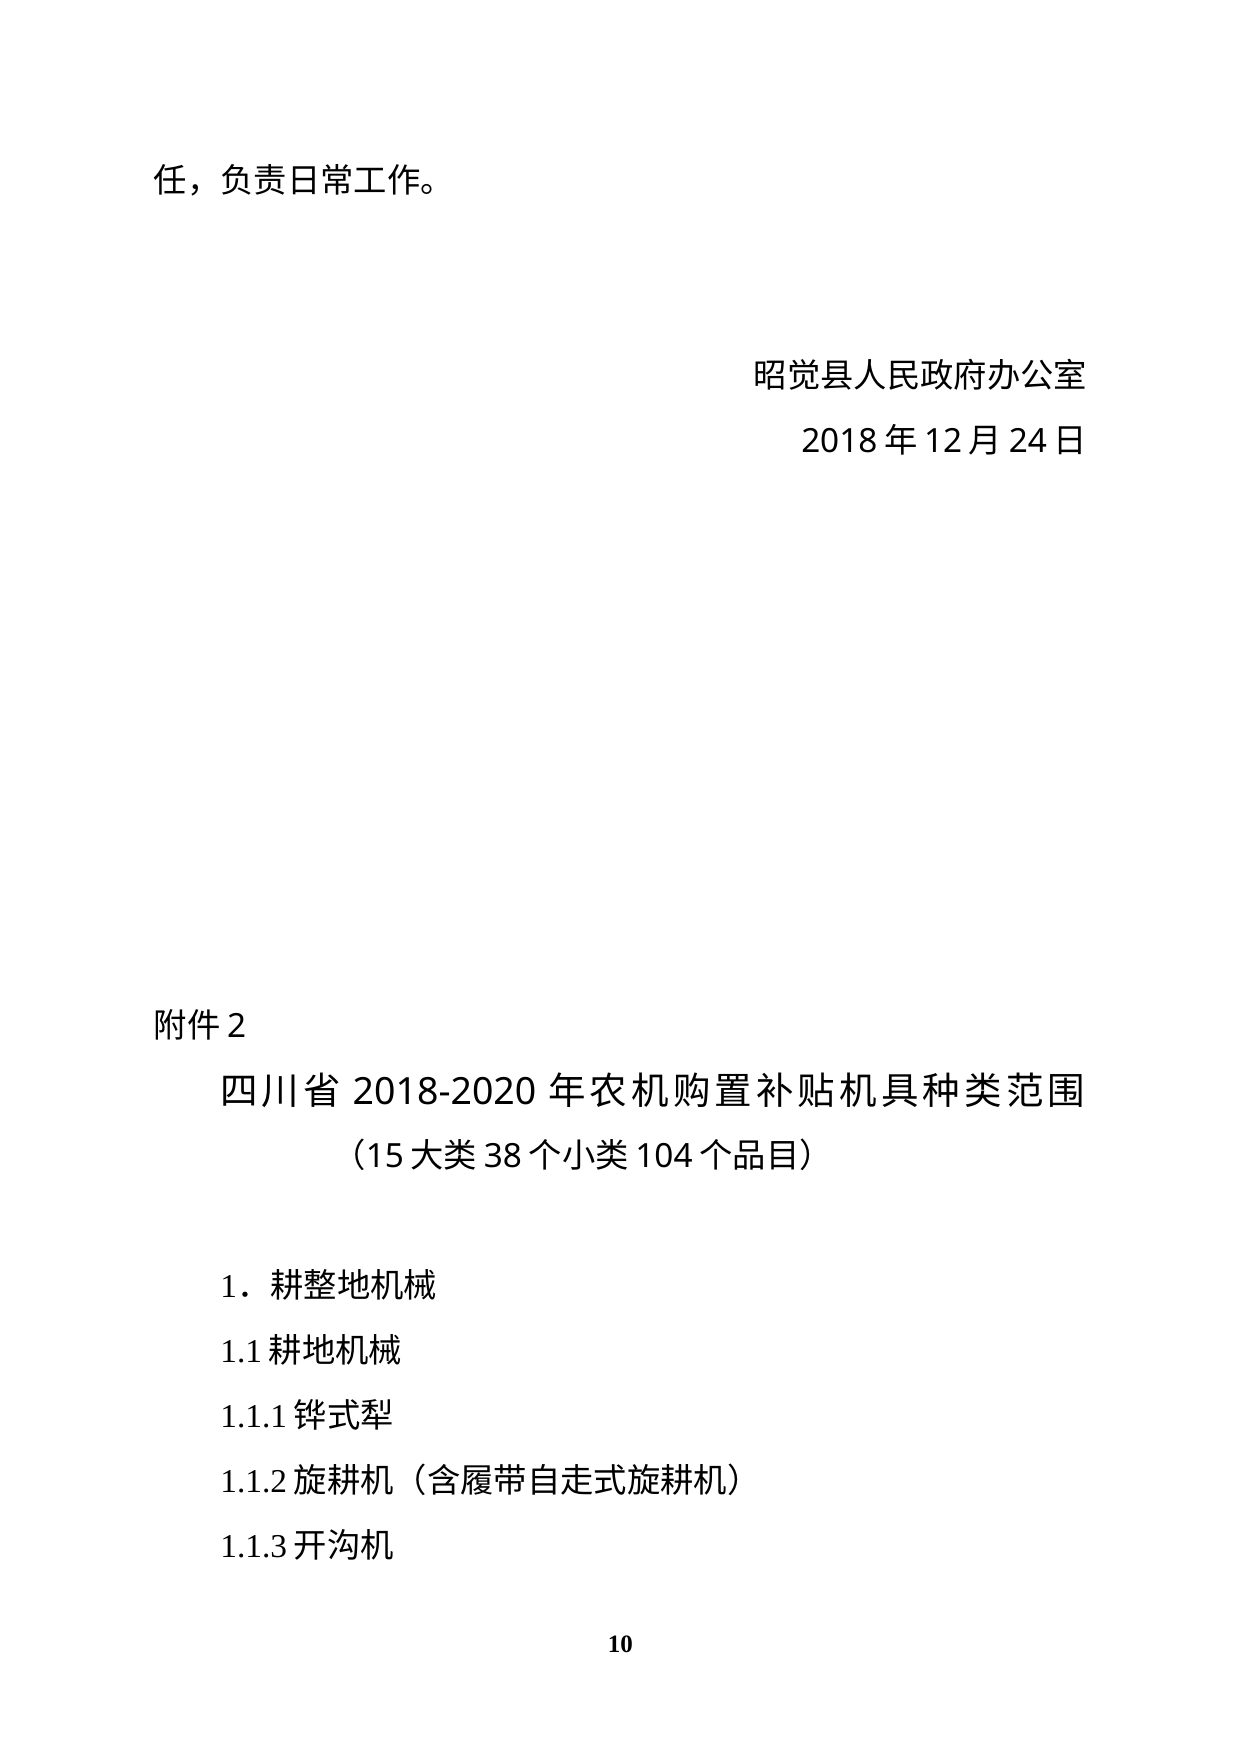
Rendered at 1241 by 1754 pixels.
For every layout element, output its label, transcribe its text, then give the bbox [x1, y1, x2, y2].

text 2018年12月24日 [307, 406, 1087, 471]
text 1.1.2旋耕机（含履带自走式旋耕机） [153, 1446, 1087, 1511]
text 1．耕整地机械 [153, 1251, 1087, 1316]
text 1.1.1铧式犁 [153, 1381, 1087, 1446]
text 四川省2018-2020年农机购置补贴机具种类范围 （15大类38个小类104个品目） [220, 1056, 1087, 1186]
text 1.1.3开沟机 [153, 1511, 1087, 1576]
text 附件2 [153, 991, 1087, 1056]
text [153, 146, 1087, 211]
text 昭觉县人民政府办公室 [307, 341, 1087, 406]
text 1.1耕地机械 [153, 1316, 1087, 1381]
